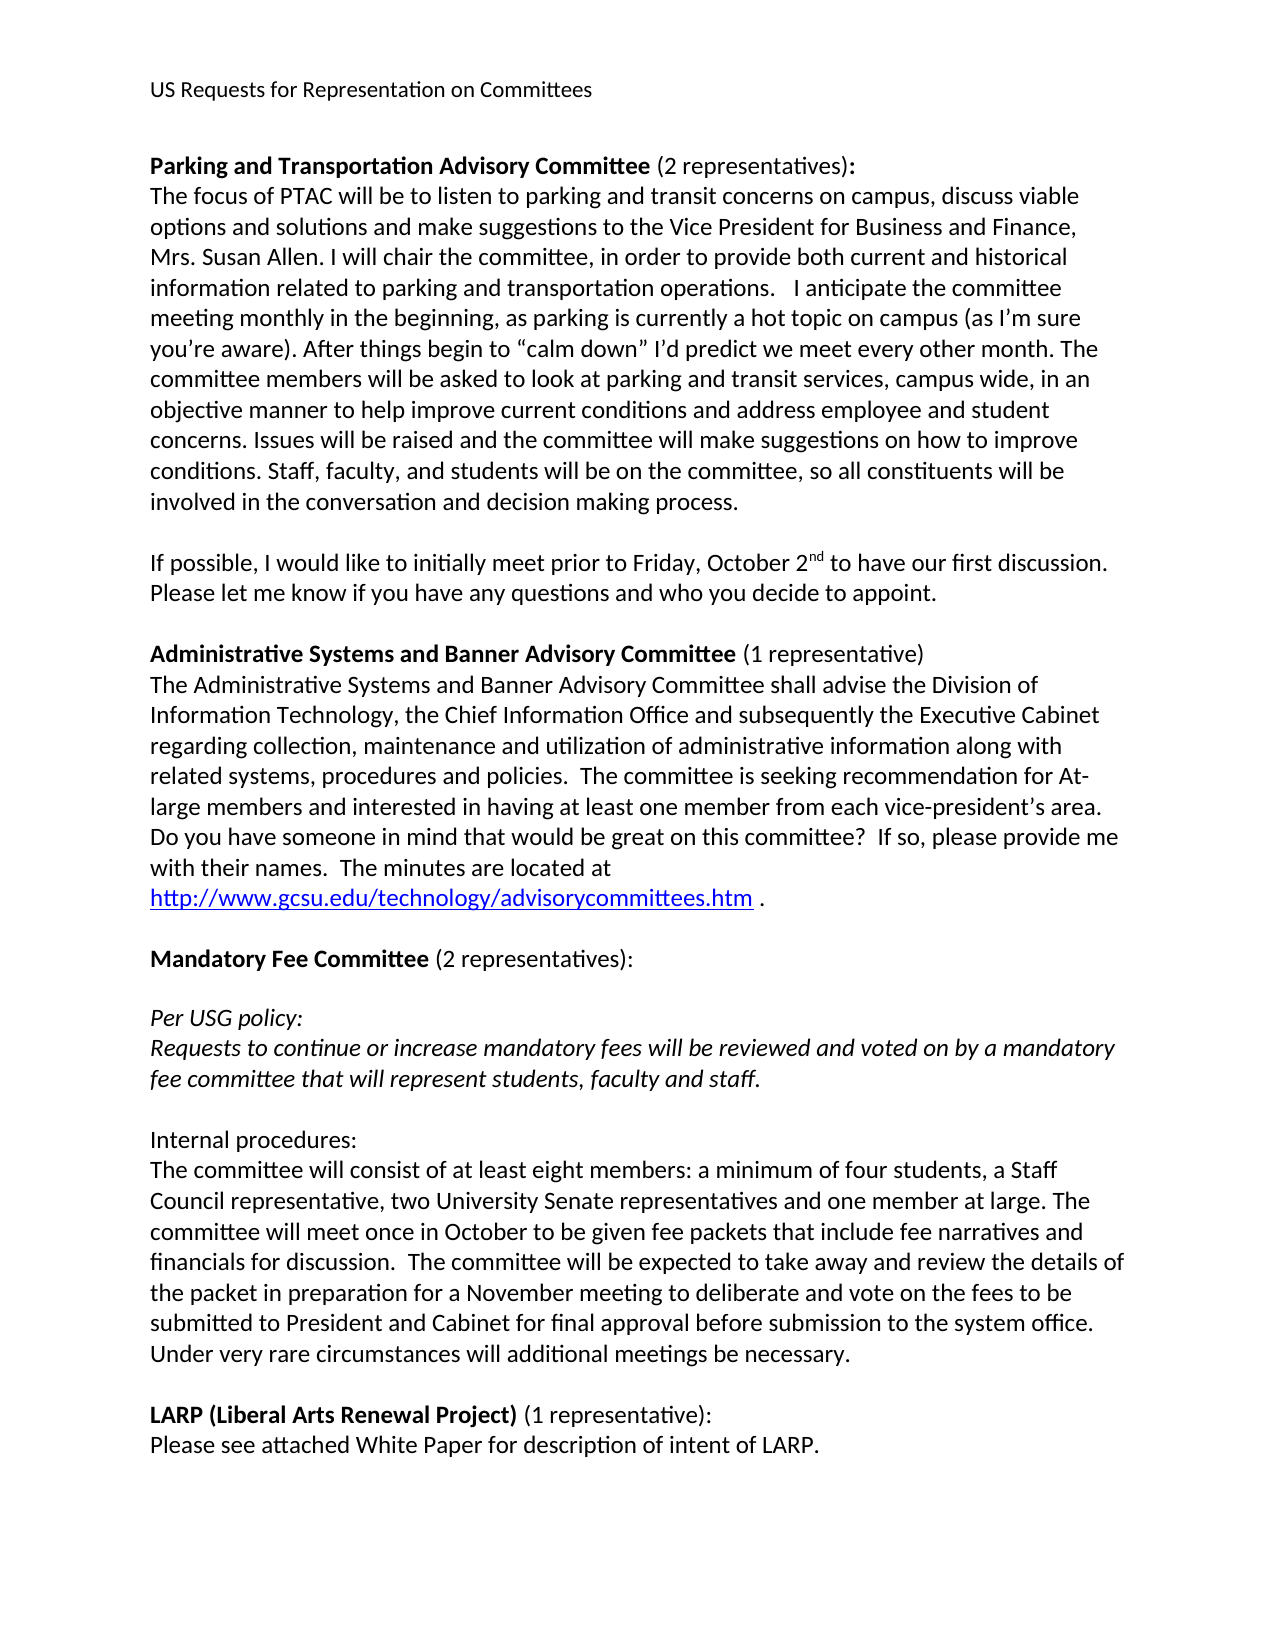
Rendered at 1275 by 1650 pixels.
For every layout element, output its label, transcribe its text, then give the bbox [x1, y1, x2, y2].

text The focus of PTAC will be to listen to parking and transit concerns on campus, discuss viable options and solutions and make suggestions to the Vice President for Business and Finance, Mrs. Susan Allen. I will chair the committee, in order to provide both current and historical information related to parking and transportation operations. I anticipate the committee meeting monthly in the beginning, as parking is currently a hot topic on campus (as I’m sure you’re aware). After things begin to “calm down” I’d predict we meet every other month. The committee members will be asked to look at parking and transit services, campus wide, in an objective manner to help improve current conditions and address employee and student concerns. Issues will be raised and the committee will make suggestions on how to improve conditions. Staff, faculty, and students will be on the committee, so all constituents will be involved in the conversation and decision making process. [150, 181, 1125, 516]
text LARP (Liberal Arts Renewal Project) (1 representative): [150, 1399, 1125, 1429]
text Requests to continue or increase mandatory fees will be reviewed and voted on by a mandatory fee committee that will represent students, faculty and staff. [150, 1033, 1125, 1094]
text Administrative Systems and Banner Advisory Committee (1 representative) [150, 638, 1125, 669]
text Per USG policy: [150, 1002, 1125, 1033]
text The Administrative Systems and Banner Advisory Committee shall advise the Division of Information Technology, the Chief Information Office and subsequently the Executive Cabinet regarding collection, maintenance and utilization of administrative information along with related systems, procedures and policies. The committee is seeking recommendation for At-large members and interested in having at least one member from each vice-president’s area. Do you have someone in mind that would be great on this committee? If so, please provide me with their names. The minutes are located at http://www.gcsu.edu/technology/advisorycommittees.htm . [150, 669, 1125, 913]
text Please see attached White Paper for description of intent of LARP. [150, 1429, 1125, 1460]
text If possible, I would like to initially meet prior to Friday, October 2nd to have our first discussion. Please let me know if you have any questions and who you decide to appoint. [150, 547, 1125, 608]
text The committee will consist of at least eight members: a minimum of four students, a Staff Council representative, two University Senate representatives and one member at large. The committee will meet once in October to be given fee packets that include fee narratives and financials for discussion. The committee will be expected to take away and review the details of the packet in preparation for a November meeting to deliberate and vote on the fees to be submitted to President and Cabinet for final approval before submission to the system office. Under very rare circumstances will additional meetings be necessary. [150, 1155, 1125, 1368]
text Internal procedures: [150, 1124, 1125, 1155]
text Mandatory Fee Committee (2 representatives): [150, 943, 1125, 974]
text Parking and Transportation Advisory Committee (2 representatives): [150, 150, 1125, 181]
